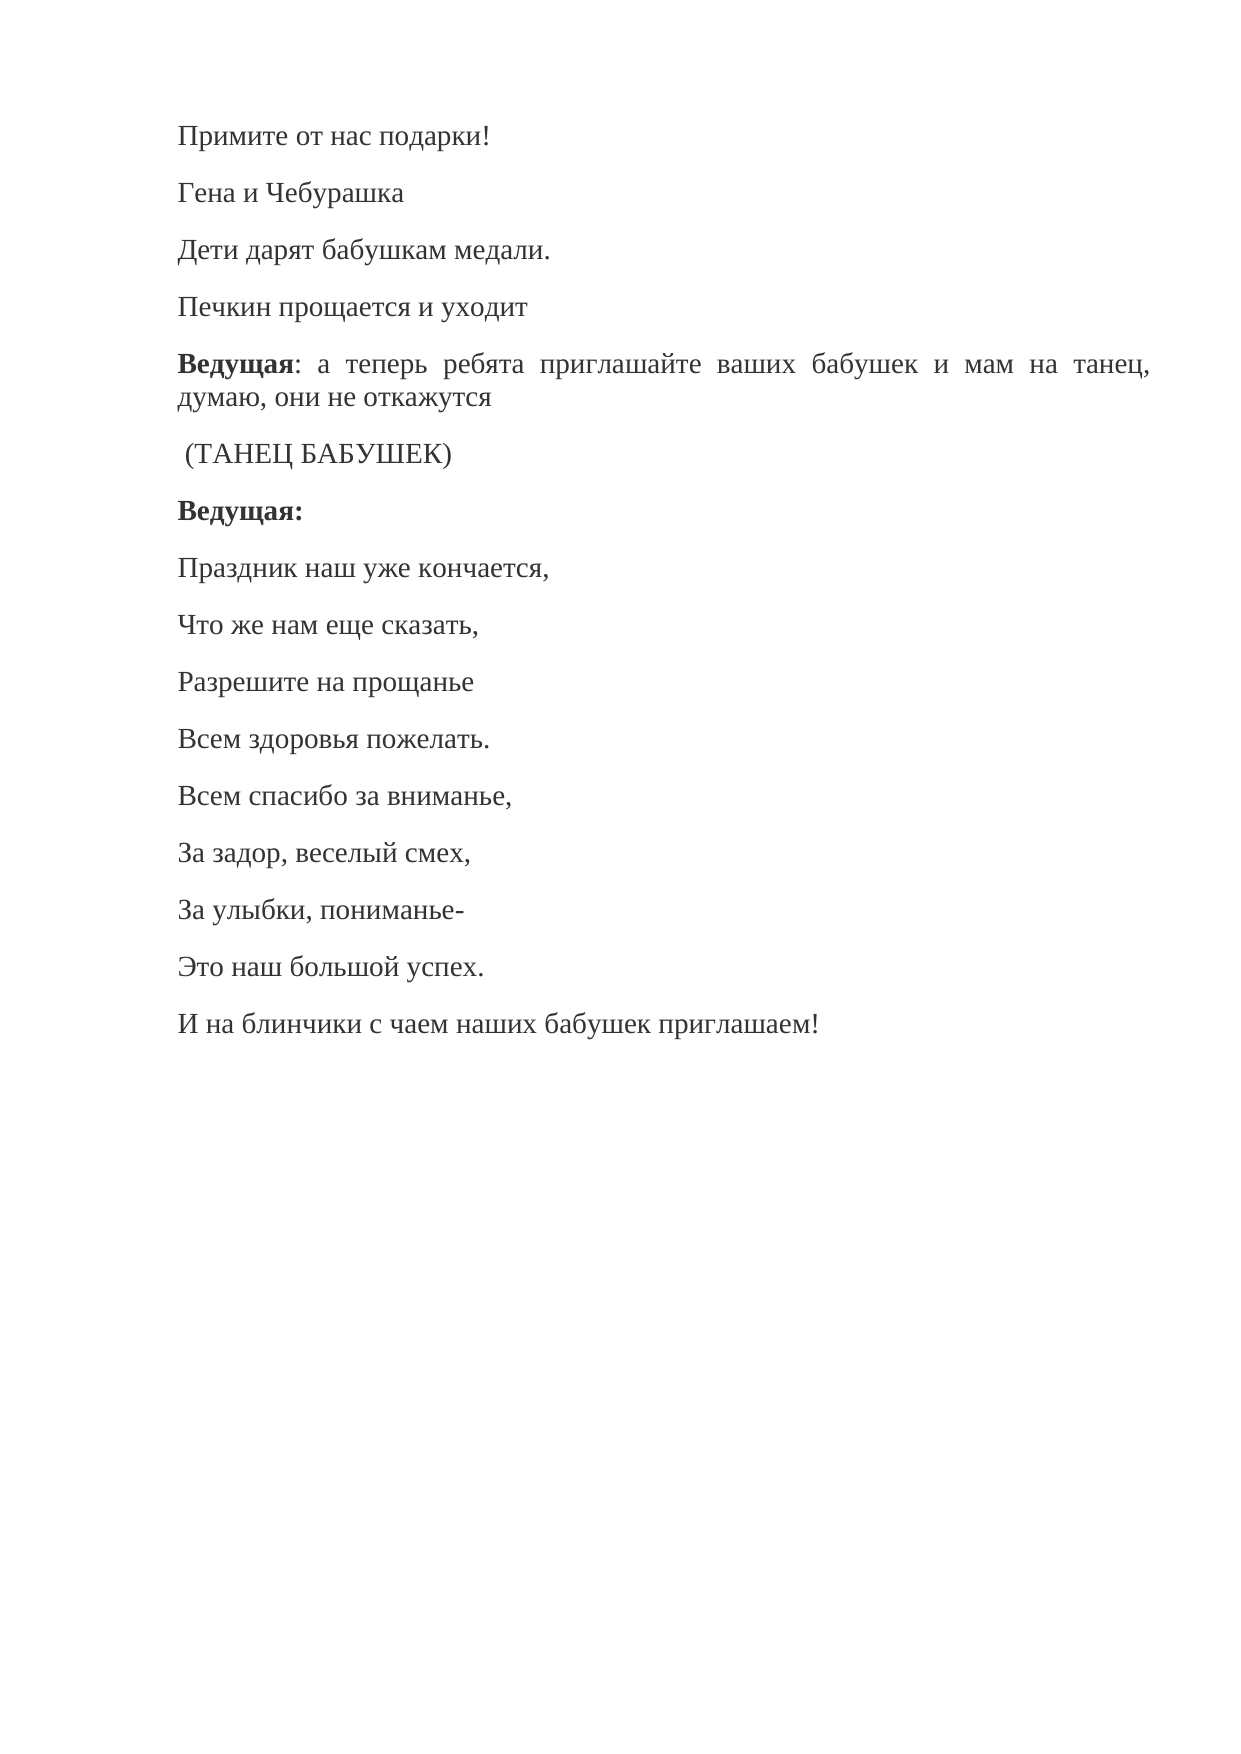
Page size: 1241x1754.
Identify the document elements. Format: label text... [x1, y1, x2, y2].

text За улыбки, пониманье- [177, 892, 1152, 926]
text Разрешите на прощанье [177, 664, 1152, 698]
text За задор, веселый смех, [177, 835, 1152, 869]
text Всем спасибо за вниманье, [177, 778, 1152, 812]
text Печкин прощается и уходит [177, 289, 1152, 323]
text Это наш большой успех. [177, 949, 1152, 983]
text Ведущая: а теперь ребята приглашайте ваших бабушек и мам на танец, думаю, они не откажутся [177, 346, 1152, 413]
text Праздник наш уже кончается, [177, 551, 1152, 584]
text Дети дарят бабушкам медали. [177, 232, 1152, 266]
text Ведущая: [177, 493, 1152, 527]
text Примите от нас подарки! [177, 118, 1152, 152]
text (ТАНЕЦ БАБУШЕК) [177, 437, 1152, 470]
text И на блинчики с чаем наших бабушек приглашаем! [177, 1006, 1152, 1040]
text Гена и Чебурашка [177, 175, 1152, 209]
text Что же нам еще сказать, [177, 607, 1152, 641]
text Всем здоровья пожелать. [177, 721, 1152, 755]
